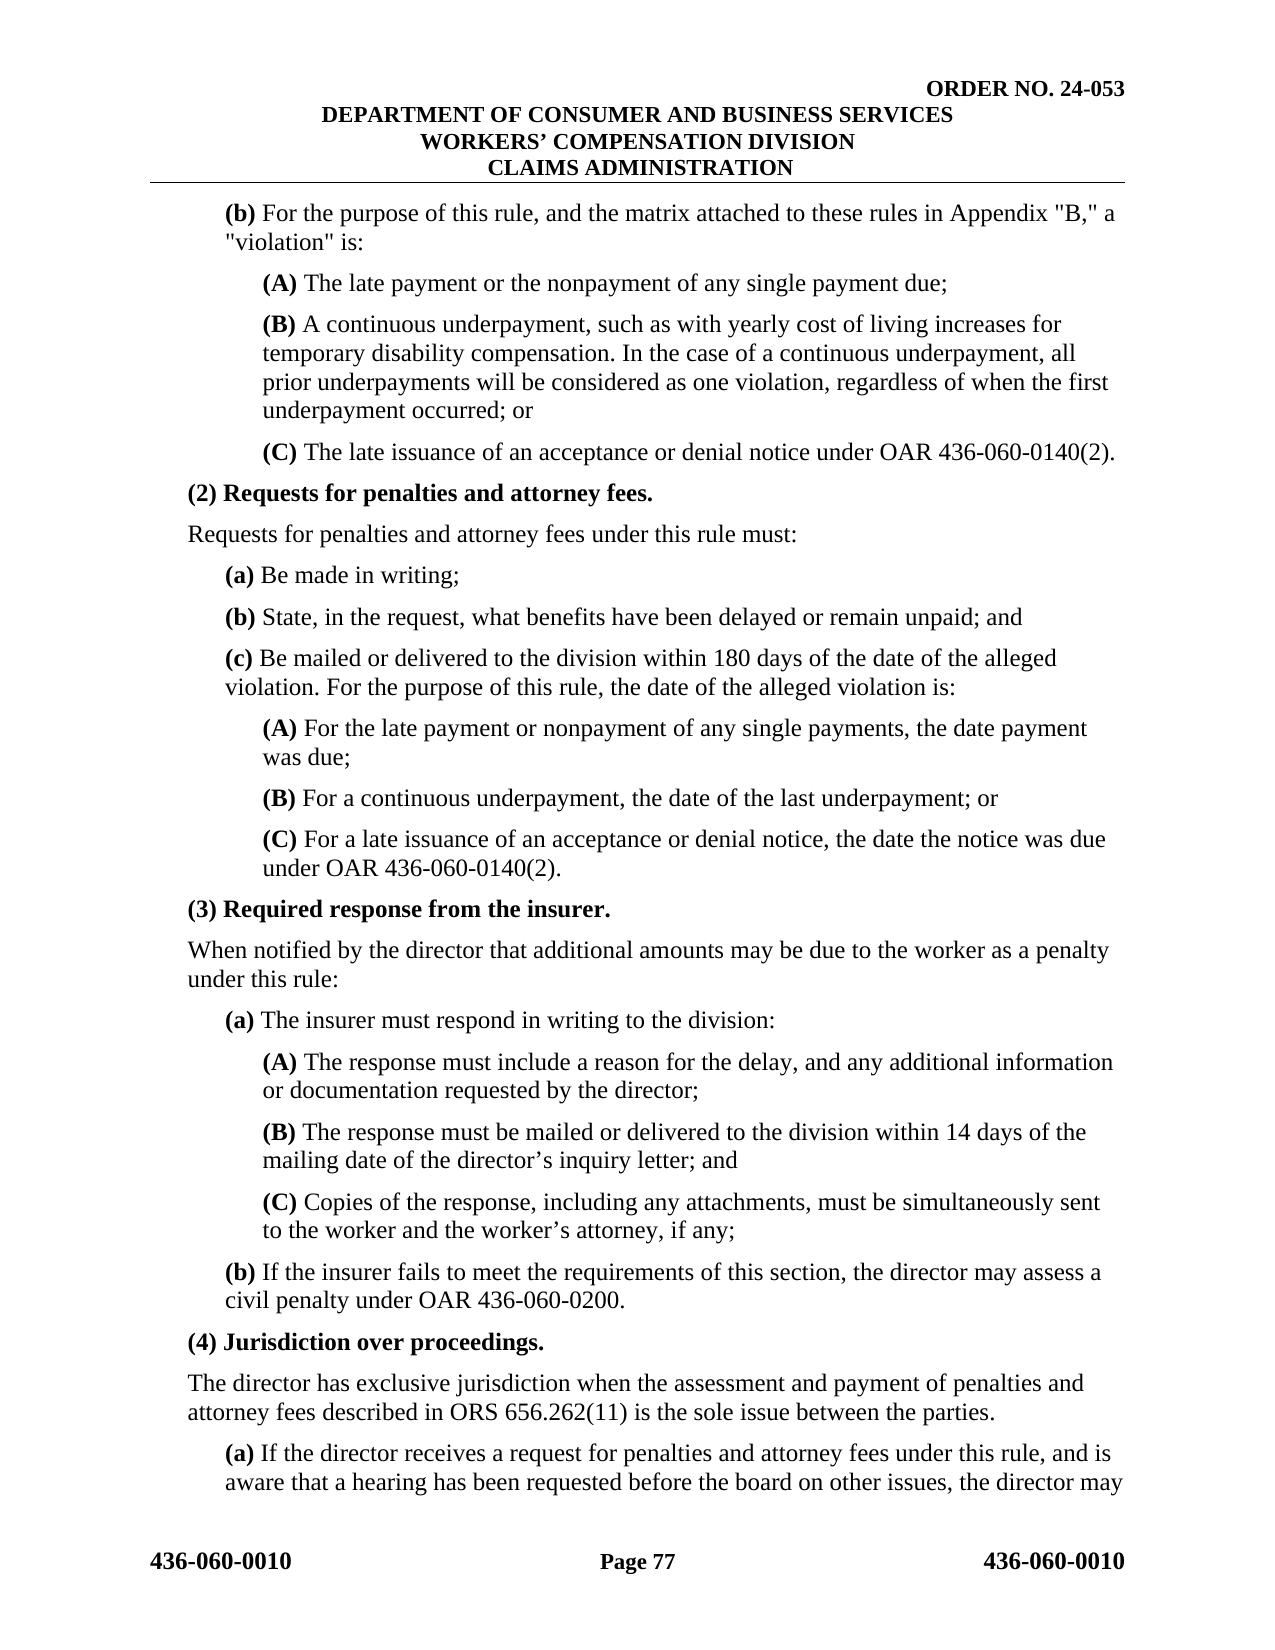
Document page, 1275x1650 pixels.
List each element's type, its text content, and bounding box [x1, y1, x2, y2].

text (2) Requests for penalties and attorney fees. [187, 478, 1125, 507]
text (A) The response must include a reason for the delay, and any additional information or documentation requested by the director; [262, 1047, 1125, 1104]
text The director has exclusive jurisdiction when the assessment and payment of penalties and attorney fees described in ORS 656.262(11) is the sole issue between the parties. [187, 1368, 1125, 1425]
text (C) Copies of the response, including any attachments, must be simultaneously sent to the worker and the worker’s attorney, if any; [262, 1187, 1125, 1244]
text (A) The late payment or the nonpayment of any single payment due; [262, 268, 1125, 297]
text Requests for penalties and attorney fees under this rule must: [187, 519, 1125, 548]
text (b) If the insurer fails to meet the requirements of this section, the director may assess a civil penalty under OAR 436-060-0200. [225, 1257, 1125, 1314]
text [225, 1438, 1125, 1495]
text (B) The response must be mailed or delivered to the division within 14 days of the mailing date of the director’s inquiry letter; and [262, 1117, 1125, 1174]
text (4) Jurisdiction over proceedings. [187, 1327, 1125, 1355]
text (a) Be made in writing; [225, 560, 1125, 589]
text (b) For the purpose of this rule, and the matrix attached to these rules in Appendix "B," a "violation" is: [225, 198, 1125, 255]
text (C) For a late issuance of an acceptance or denial notice, the date the notice was due under OAR 436-060-0140(2). [262, 824, 1125, 882]
text (a) The insurer must respond in writing to the division: [225, 1005, 1125, 1034]
text (3) Required response from the insurer. [187, 894, 1125, 923]
text When notified by the director that additional amounts may be due to the worker as a penalty under this rule: [187, 935, 1125, 993]
text (B) For a continuous underpayment, the date of the last underpayment; or [262, 783, 1125, 812]
text (c) Be mailed or delivered to the division within 180 days of the date of the alleged violation. For the purpose of this rule, the date of the alleged violation is: [225, 643, 1125, 700]
text (A) For the late payment or nonpayment of any single payments, the date payment was due; [262, 713, 1125, 770]
text (B) A continuous underpayment, such as with yearly cost of living increases for temporary disability compensation. In the case of a continuous underpayment, all prior underpayments will be considered as one violation, regardless of when the first underpayment occurred; or [262, 309, 1125, 424]
text (C) The late issuance of an acceptance or denial notice under OAR 436-060-0140(2). [262, 437, 1125, 465]
text (b) State, in the request, what benefits have been delayed or remain unpaid; and [225, 602, 1125, 630]
